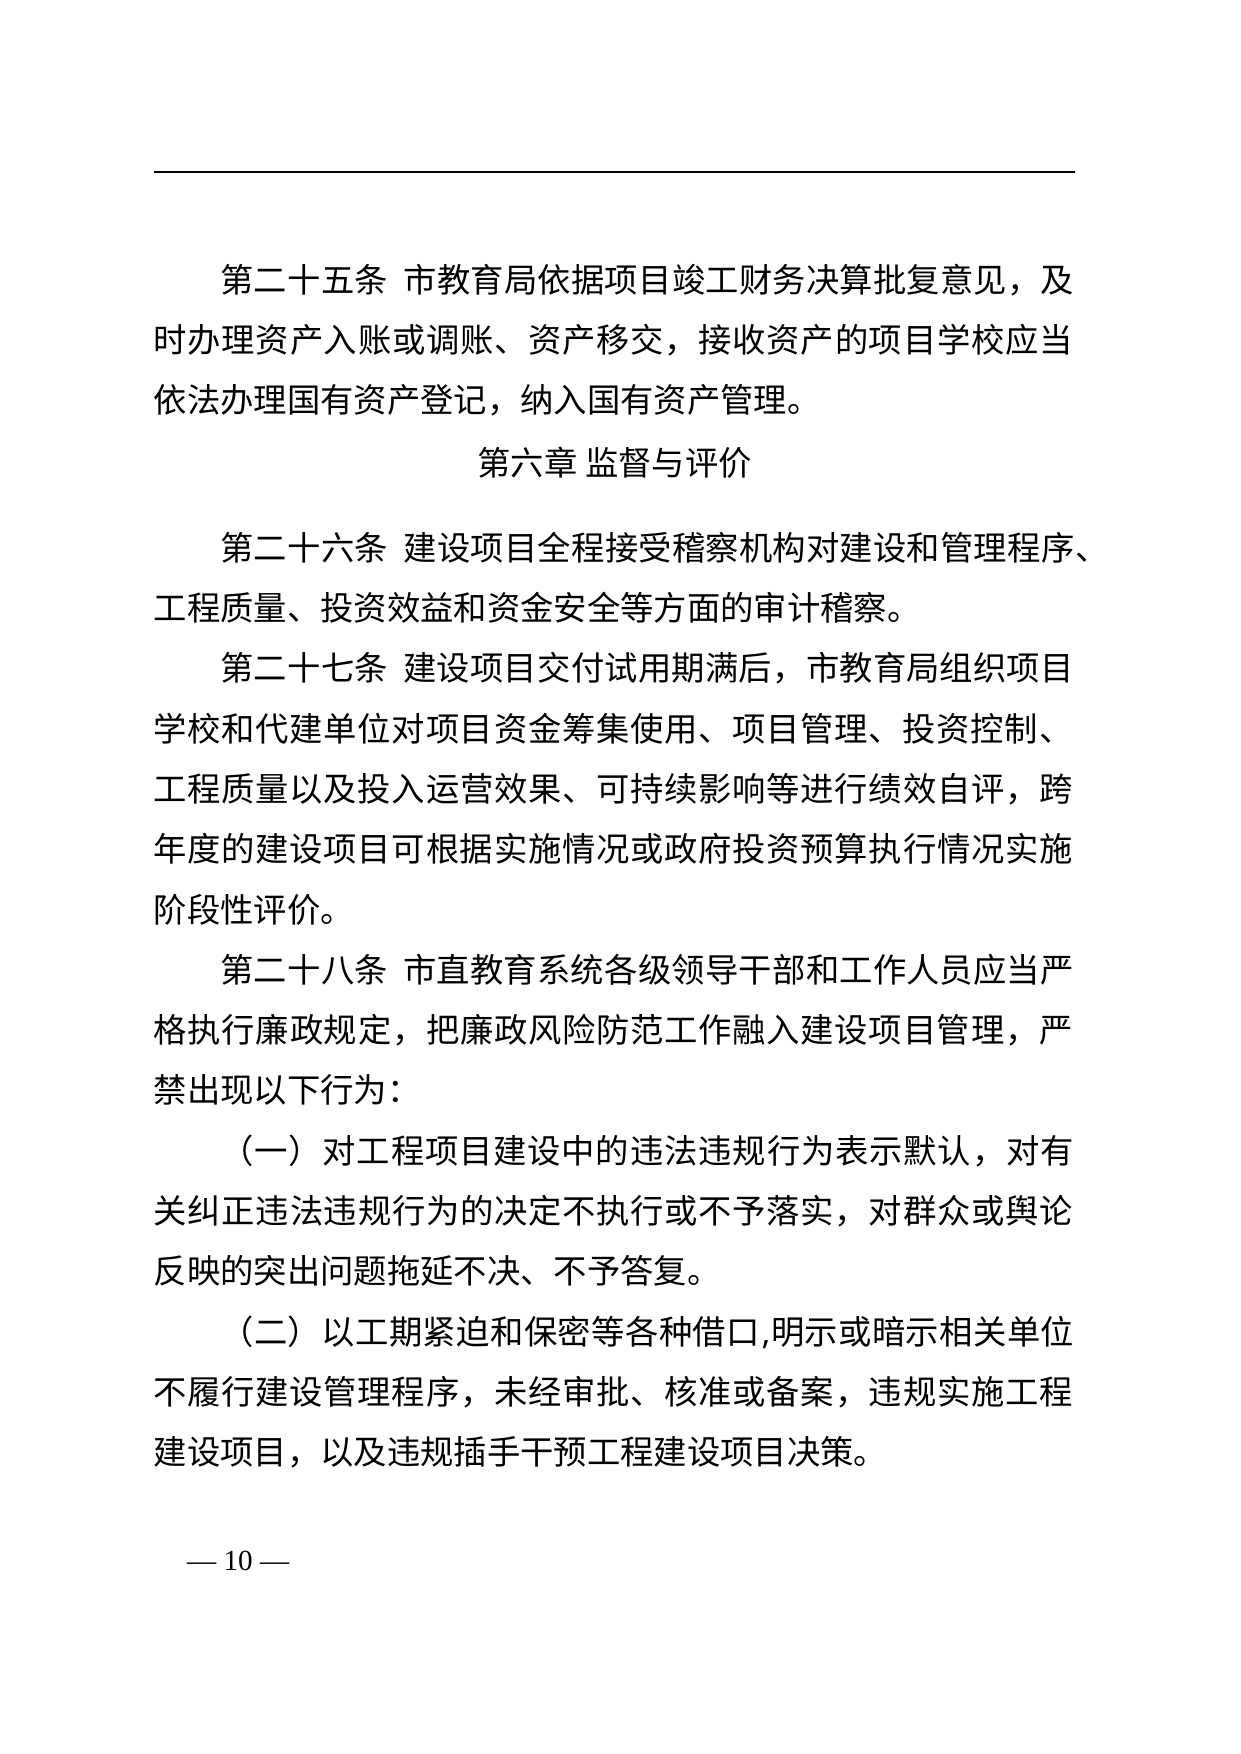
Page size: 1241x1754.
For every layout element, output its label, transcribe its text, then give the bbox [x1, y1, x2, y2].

text （一）对工程项目建设中的违法违规行为表示默认，对有关纠正违法违规行为的决定不执行或不予落实，对群众或舆论反映的突出问题拖延不决、不予答复。 [153, 1118, 1075, 1299]
text 第二十七条 建设项目交付试用期满后，市教育局组织项目学校和代建单位对项目资金筹集使用、项目管理、投资控制、工程质量以及投入运营效果、可持续影响等进行绩效自评，跨年度的建设项目可根据实施情况或政府投资预算执行情况实施阶段性评价。 [153, 636, 1075, 938]
text 第二十五条 市教育局依据项目竣工财务决算批复意见，及时办理资产入账或调账、资产移交，接收资产的项目学校应当依法办理国有资产登记，纳入国有资产管理。 [153, 248, 1075, 428]
text 第二十六条 建设项目全程接受稽察机构对建设和管理程序、工程质量、投资效益和资金安全等方面的审计稽察。 [153, 515, 1075, 636]
text （二）以工期紧迫和保密等各种借口,明示或暗示相关单位不履行建设管理程序，未经审批、核准或备案，违规实施工程建设项目，以及违规插手干预工程建设项目决策。 [153, 1299, 1075, 1480]
text 第二十八条 市直教育系统各级领导干部和工作人员应当严格执行廉政规定，把廉政风险防范工作融入建设项目管理，严禁出现以下行为： [153, 938, 1075, 1118]
text 第六章 监督与评价 [153, 431, 1075, 491]
